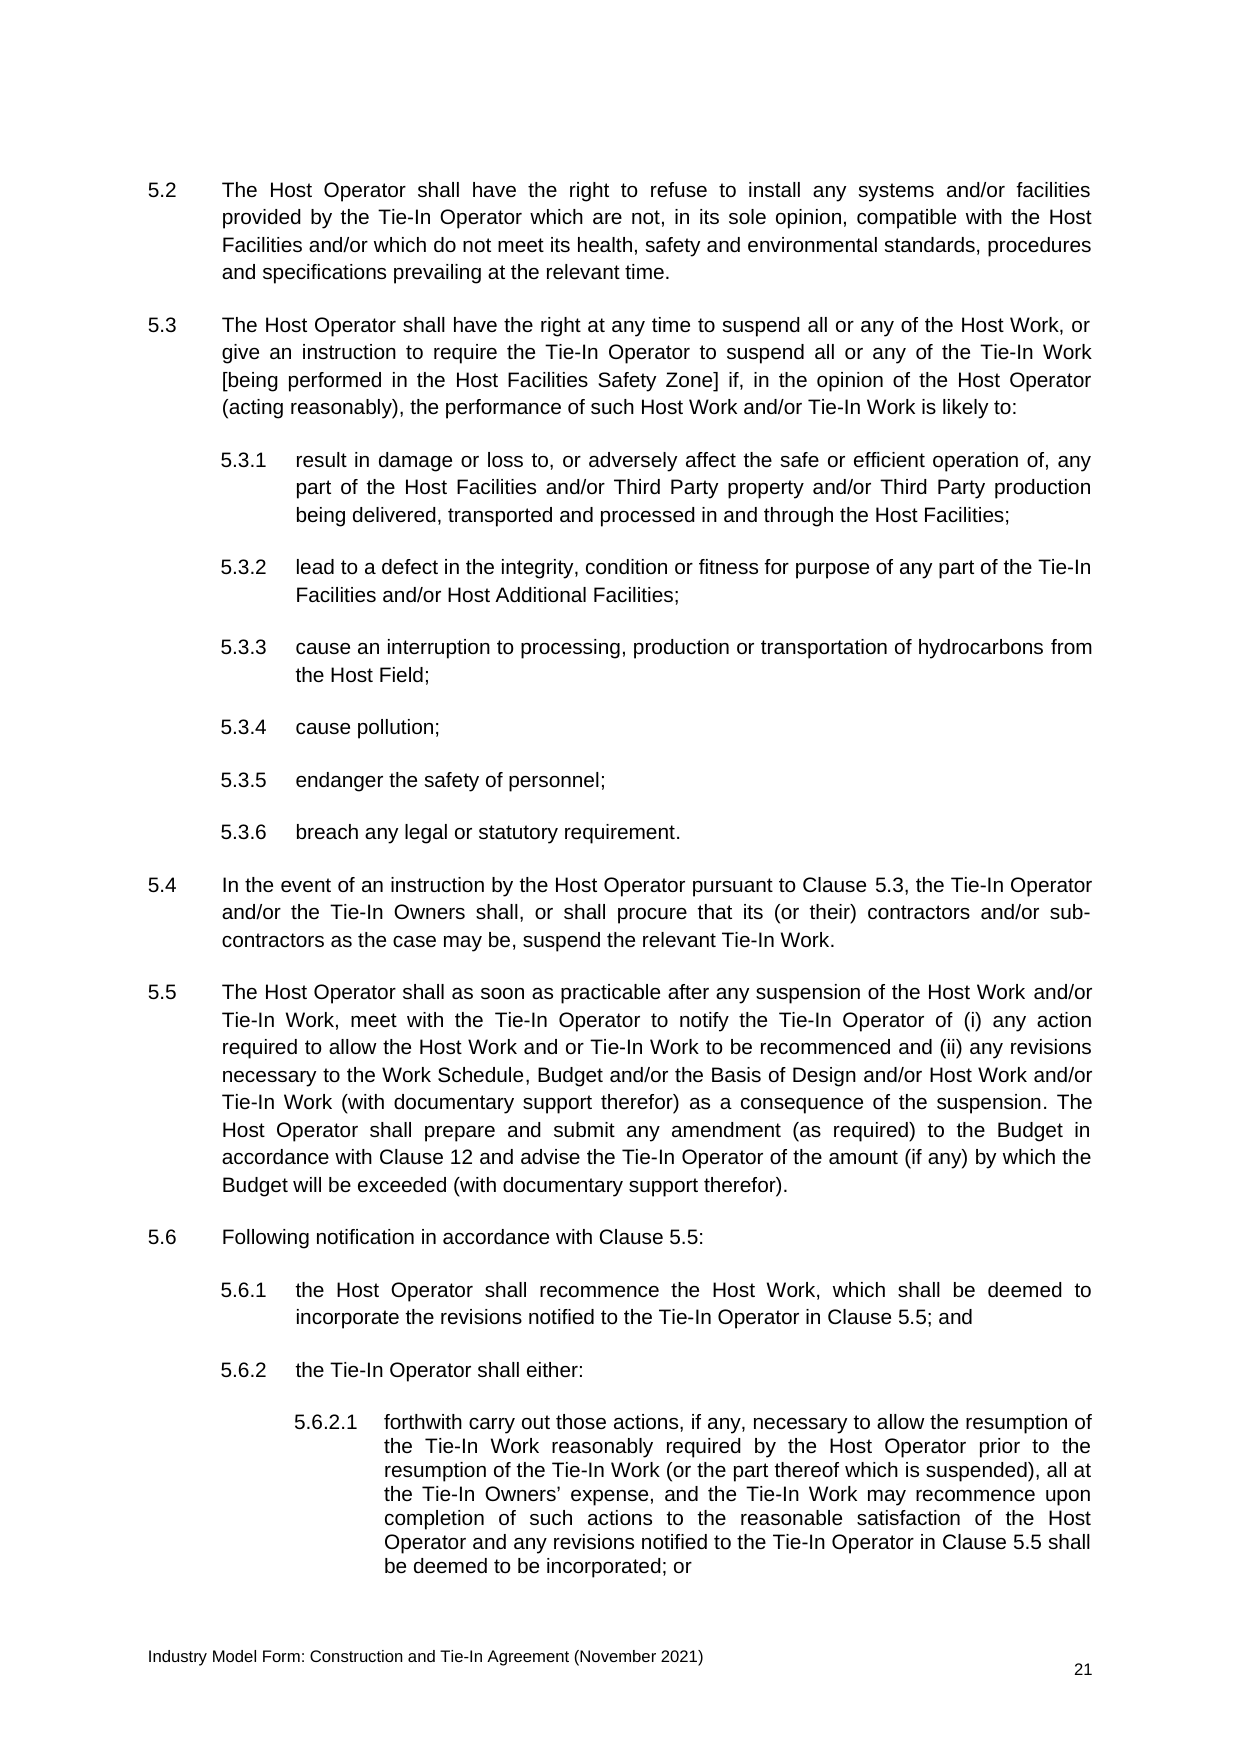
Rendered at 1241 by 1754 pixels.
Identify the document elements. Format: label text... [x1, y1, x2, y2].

subtitle the Host Operator shall recommence the Host Work, which shall be deemed to incorporate the revisions notified to the Tie-In Operator in Clause 5.5; and [220, 1277, 1092, 1329]
subtitle lead to a defect in the integrity, condition or fitness for purpose of any part of the Tie-In Facilities and/or Host Additional Facilities; [220, 555, 1092, 606]
subtitle The Host Operator shall as soon as practicable after any suspension of the Host Work and/or Tie-In Work, meet with the Tie-In Operator to notify the Tie-In Operator of (i) any action required to allow the Host Work and or Tie-In Work to be recommenced and (ii) any revisions necessary to the Work Schedule, Budget and/or the Basis of Design and/or Host Work and/or Tie-In Work (with documentary support therefor) as a consequence of the suspension. The Host Operator shall prepare and submit any amendment (as required) to the Budget in accordance with Clause 12 and advise the Tie-In Operator of the amount (if any) by which the Budget will be exceeded (with documentary support therefor). [148, 980, 1092, 1196]
subtitle In the event of an instruction by the Host Operator pursuant to Clause 5.3, the Tie-In Operator and/or the Tie-In Owners shall, or shall procure that its (or their) contractors and/or sub-contractors as the case may be, suspend the relevant Tie-In Work. [148, 872, 1092, 951]
subtitle endanger the safety of personnel; [220, 767, 1092, 791]
subtitle The Host Operator shall have the right at any time to suspend all or any of the Host Work, or give an instruction to require the Tie-In Operator to suspend all or any of the Tie-In Work [being performed in the Host Facilities Safety Zone] if, in the opinion of the Host Operator (acting reasonably), the performance of such Host Work and/or Tie-In Work is likely to: [148, 312, 1092, 419]
subtitle forthwith carry out those actions, if any, necessary to allow the resumption of the Tie-In Work reasonably required by the Host Operator prior to the resumption of the Tie-In Work (or the part thereof which is suspended), all at the Tie-In Owners’ expense, and the Tie-In Work may recommence upon completion of such actions to the reasonable satisfaction of the Host Operator and any revisions notified to the Tie-In Operator in Clause 5.5 shall be deemed to be incorporated; or [294, 1410, 1092, 1578]
subtitle The Host Operator shall have the right to refuse to install any systems and/or facilities provided by the Tie-In Operator which are not, in its sole opinion, compatible with the Host Facilities and/or which do not meet its health, safety and environmental standards, procedures and specifications prevailing at the relevant time. [148, 177, 1092, 284]
subtitle result in damage or loss to, or adversely affect the safe or efficient operation of, any part of the Host Facilities and/or Third Party property and/or Third Party production being delivered, transported and processed in and through the Host Facilities; [220, 447, 1092, 526]
subtitle the Tie-In Operator shall either: [220, 1357, 1092, 1381]
subtitle cause an interruption to processing, production or transportation of hydrocarbons from the Host Field; [220, 635, 1092, 686]
subtitle cause pollution; [220, 715, 1092, 739]
subtitle breach any legal or statutory requirement. [220, 820, 1092, 844]
subtitle Following notification in accordance with Clause 5.5: [148, 1225, 1092, 1249]
